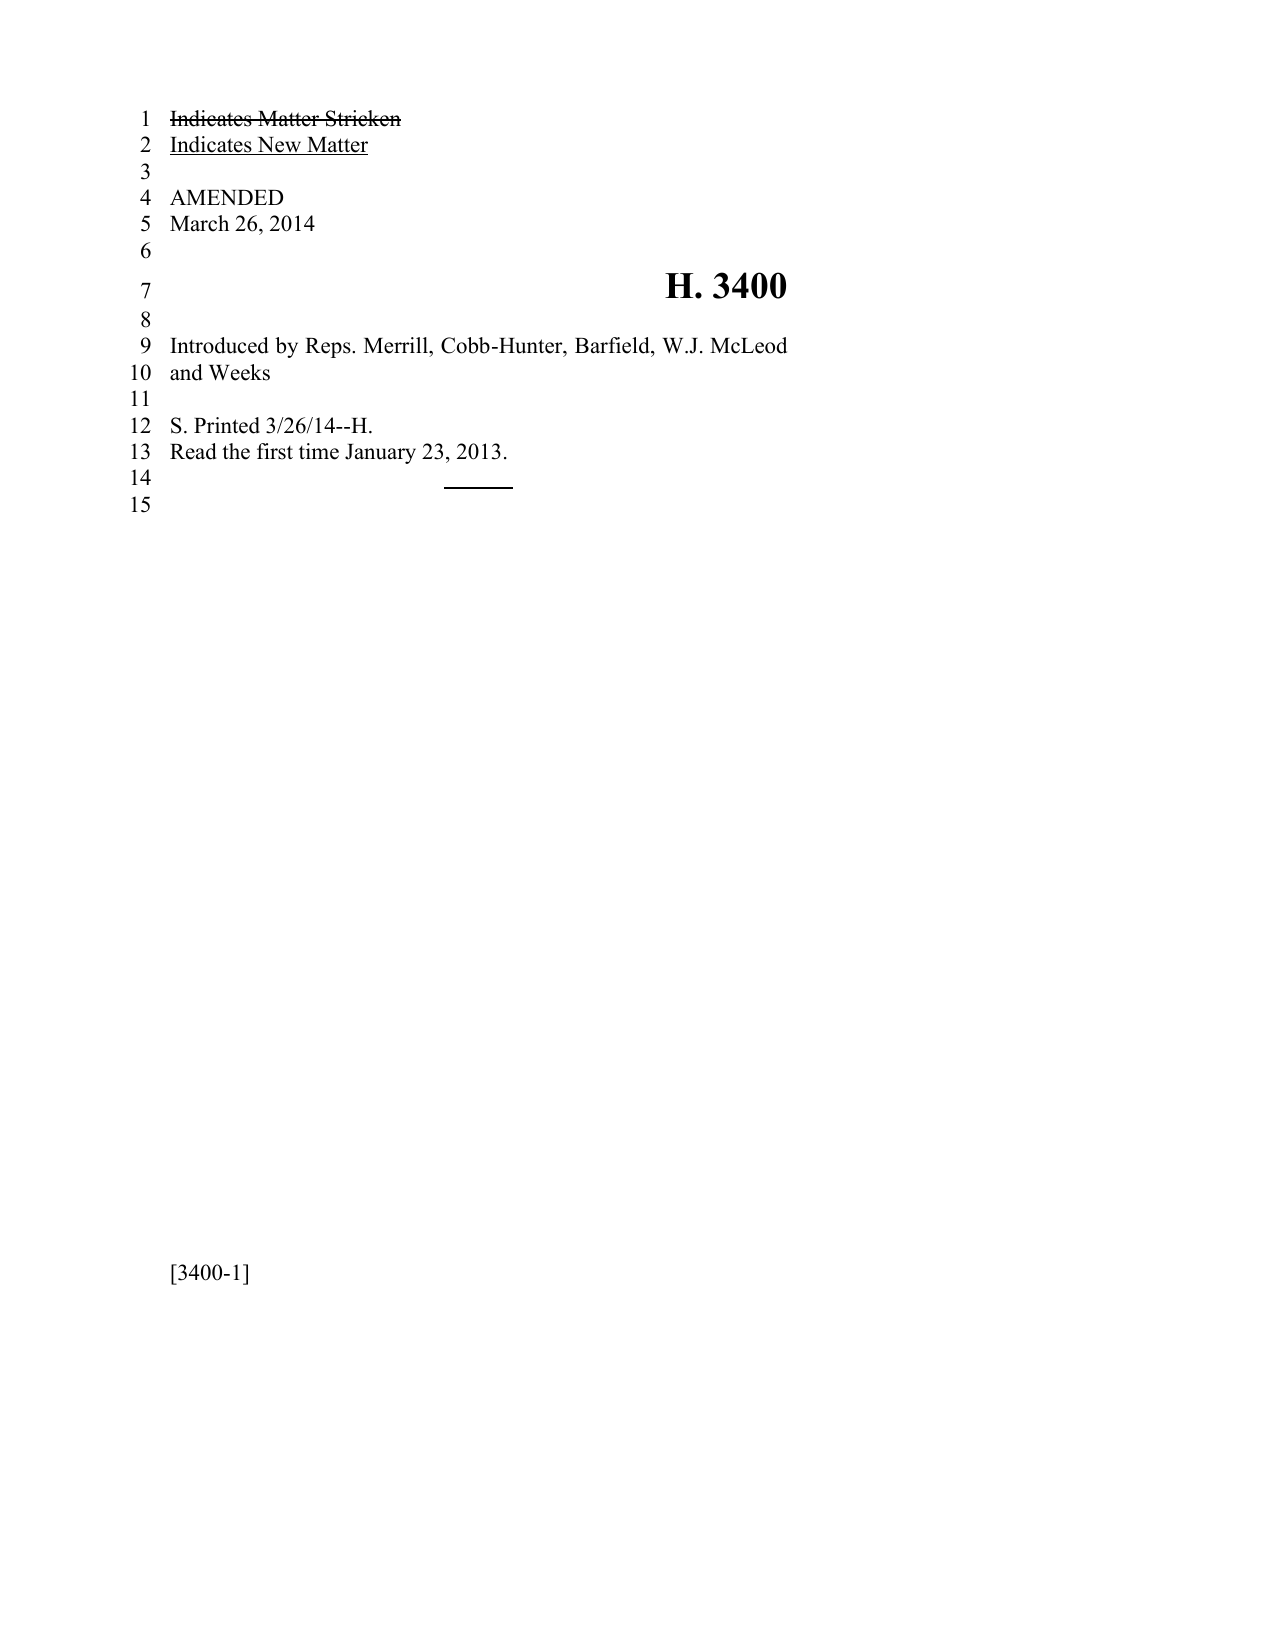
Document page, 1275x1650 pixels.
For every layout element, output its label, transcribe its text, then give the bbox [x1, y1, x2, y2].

text Indicates New Matter [169, 131, 787, 158]
text AMENDED [169, 184, 787, 210]
text Introduced by Reps. Merrill, Cobb-Hunter, Barfield, W.J. McLeod and Weeks [169, 333, 787, 385]
text March 26, 2014 [169, 210, 787, 237]
text S. Printed 3/26/14--H. [169, 412, 787, 438]
text H. 3400 [169, 263, 787, 306]
text Indicates Matter Stricken [169, 105, 787, 131]
text Read the first time January 23, 2013. [169, 438, 787, 464]
